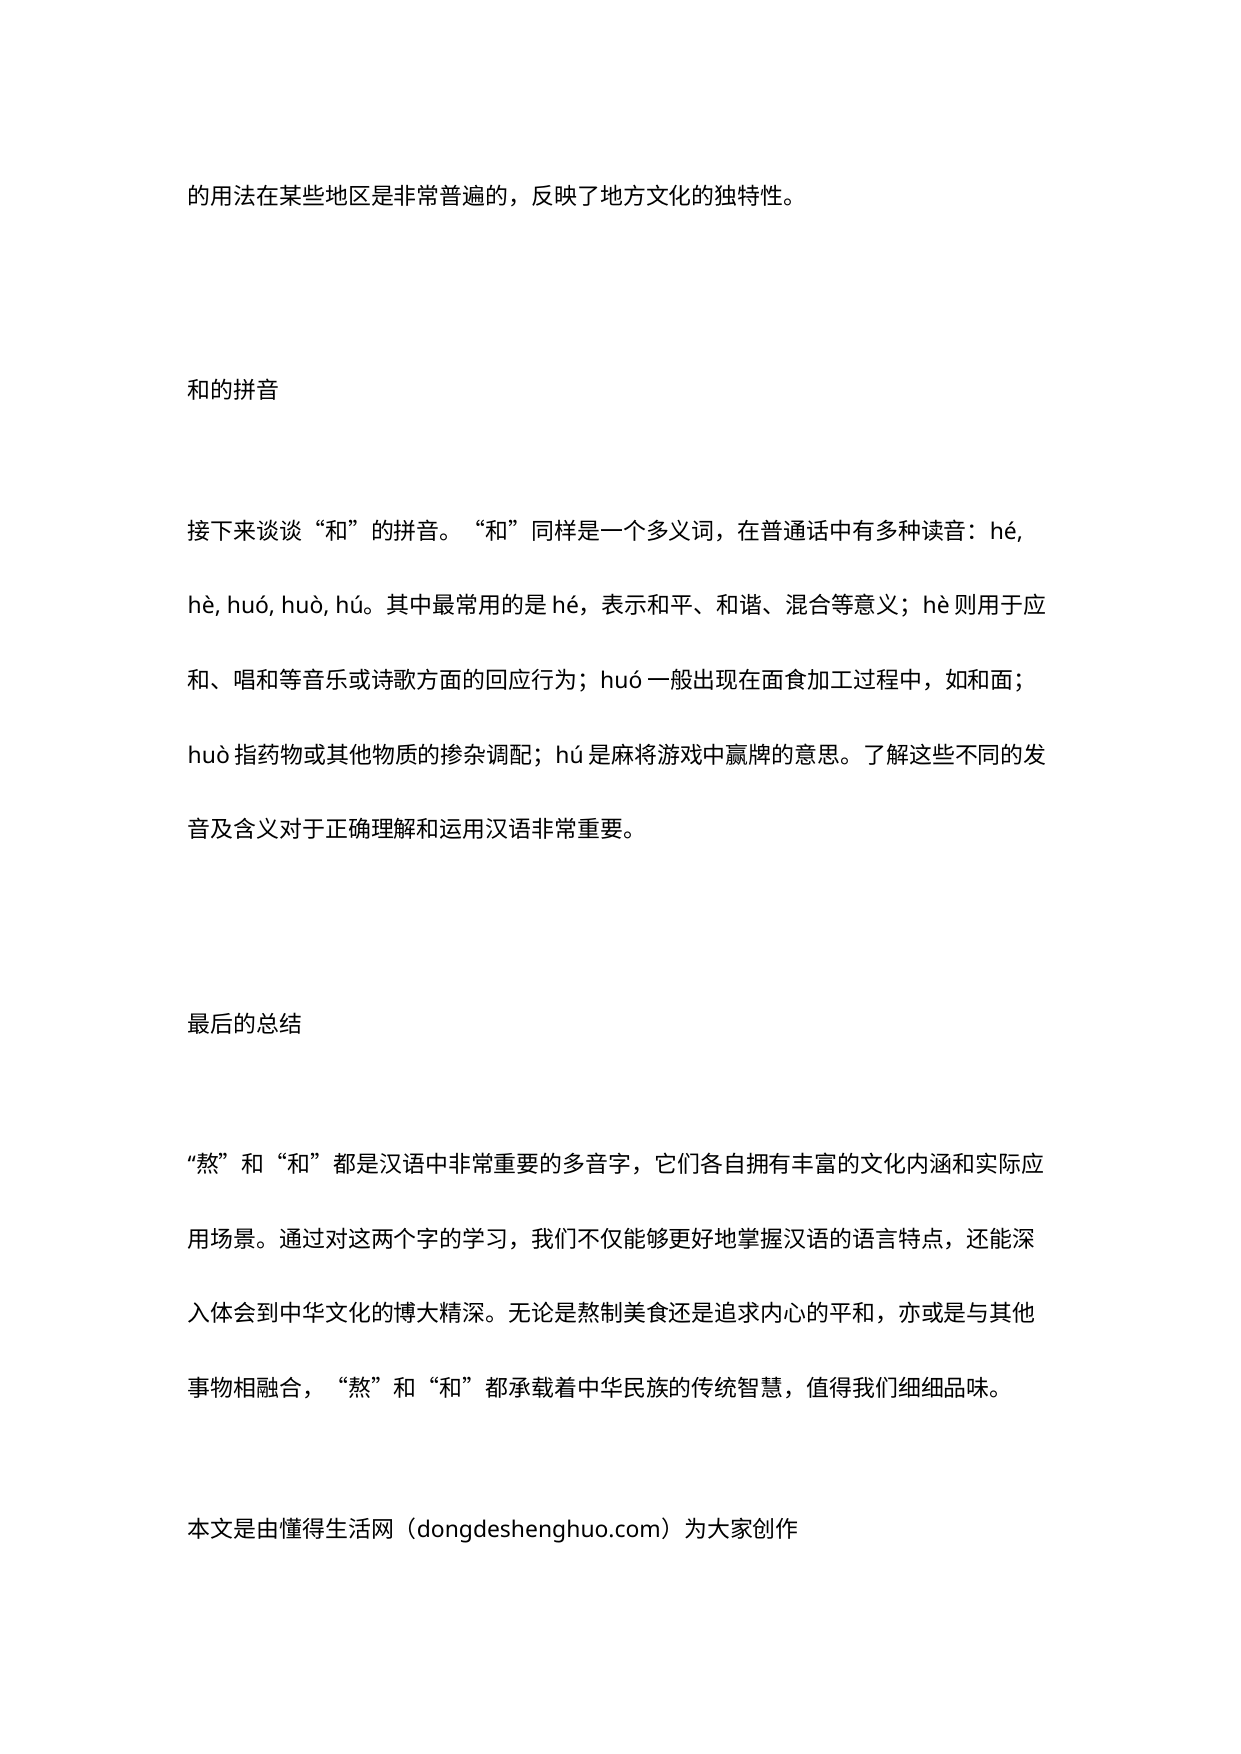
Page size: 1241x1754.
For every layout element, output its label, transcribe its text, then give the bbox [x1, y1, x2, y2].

text 接下来谈谈“和”的拼音。“和”同样是一个多义词，在普通话中有多种读音：hé, hè, huó, huò, hú。其中最常用的是hé，表示和平、和谐、混合等意义；hè则用于应和、唱和等音乐或诗歌方面的回应行为；huó一般出现在面食加工过程中，如和面；huò指药物或其他物质的掺杂调配；hú是麻将游戏中赢牌的意思。了解这些不同的发音及含义对于正确理解和运用汉语非常重要。 [187, 497, 1053, 860]
text 和的拼音 [187, 356, 1053, 421]
text 最后的总结 [187, 990, 1053, 1055]
text 本文是由懂得生活网（dongdeshenghuo.com）为大家创作 [187, 1494, 1053, 1559]
text “熬”和“和”都是汉语中非常重要的多音字，它们各自拥有丰富的文化内涵和实际应用场景。通过对这两个字的学习，我们不仅能够更好地掌握汉语的语言特点，还能深入体会到中华文化的博大精深。无论是熬制美食还是追求内心的平和，亦或是与其他事物相融合，“熬”和“和”都承载着中华民族的传统智慧，值得我们细细品味。 [187, 1130, 1053, 1419]
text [187, 162, 1053, 227]
